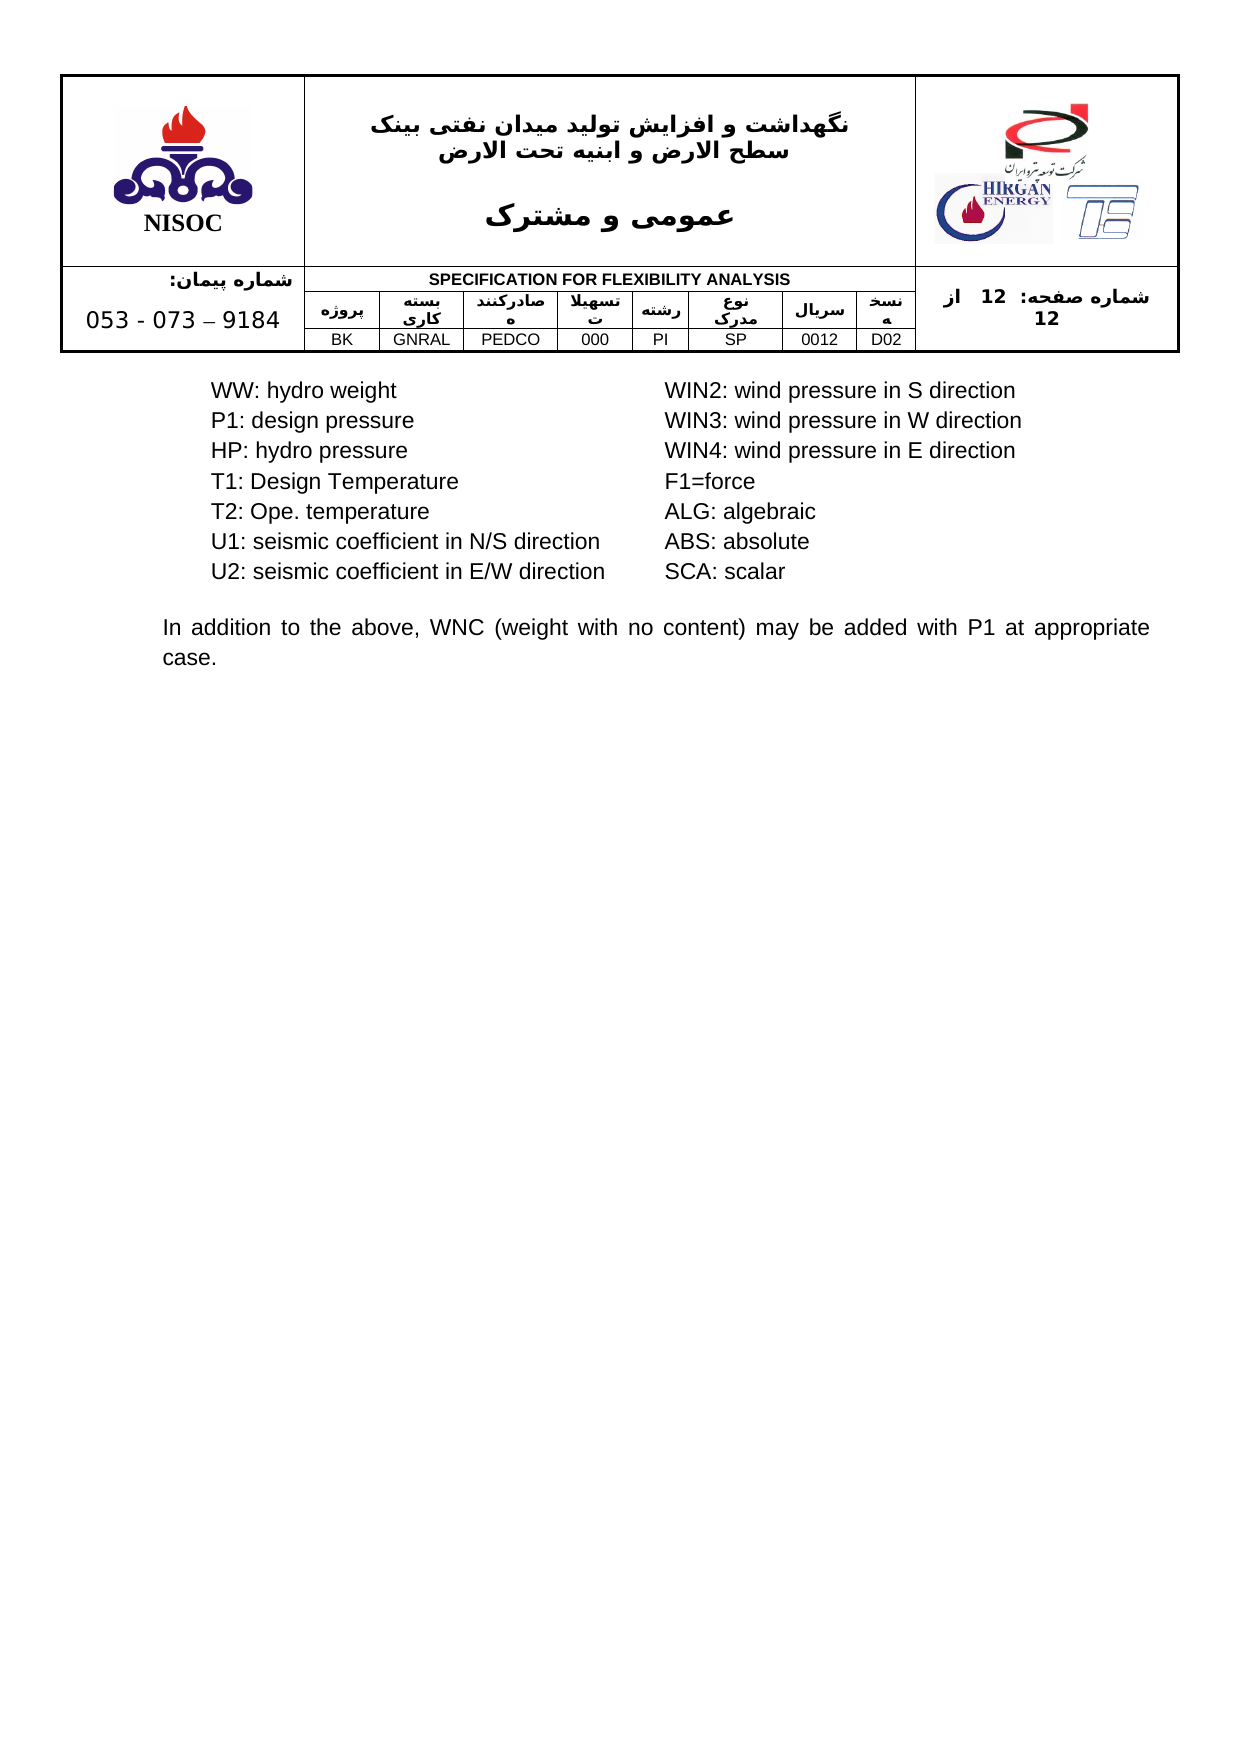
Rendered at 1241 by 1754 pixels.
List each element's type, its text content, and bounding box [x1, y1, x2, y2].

text U1: seismic coefficient in N/S direction ABS: absolute [211, 528, 1152, 554]
text P1: design pressure WIN3: wind pressure in W direction [211, 407, 1152, 433]
picture [113, 106, 253, 208]
text WW: hydro weight WIN2: wind pressure in S direction [211, 377, 1152, 403]
text U2: seismic coefficient in E/W direction SCA: scalar [211, 558, 1152, 584]
text T1: Design Temperature F1=force [211, 468, 1152, 494]
text HP: hydro pressure WIN4: wind pressure in E direction [211, 437, 1152, 464]
picture [934, 103, 1089, 244]
text In addition to the above, WNC (weight with no content) may be added with P1 at appropriate case. [162, 613, 1152, 670]
text T2: Ope. temperature ALG: algebraic [211, 498, 1152, 524]
